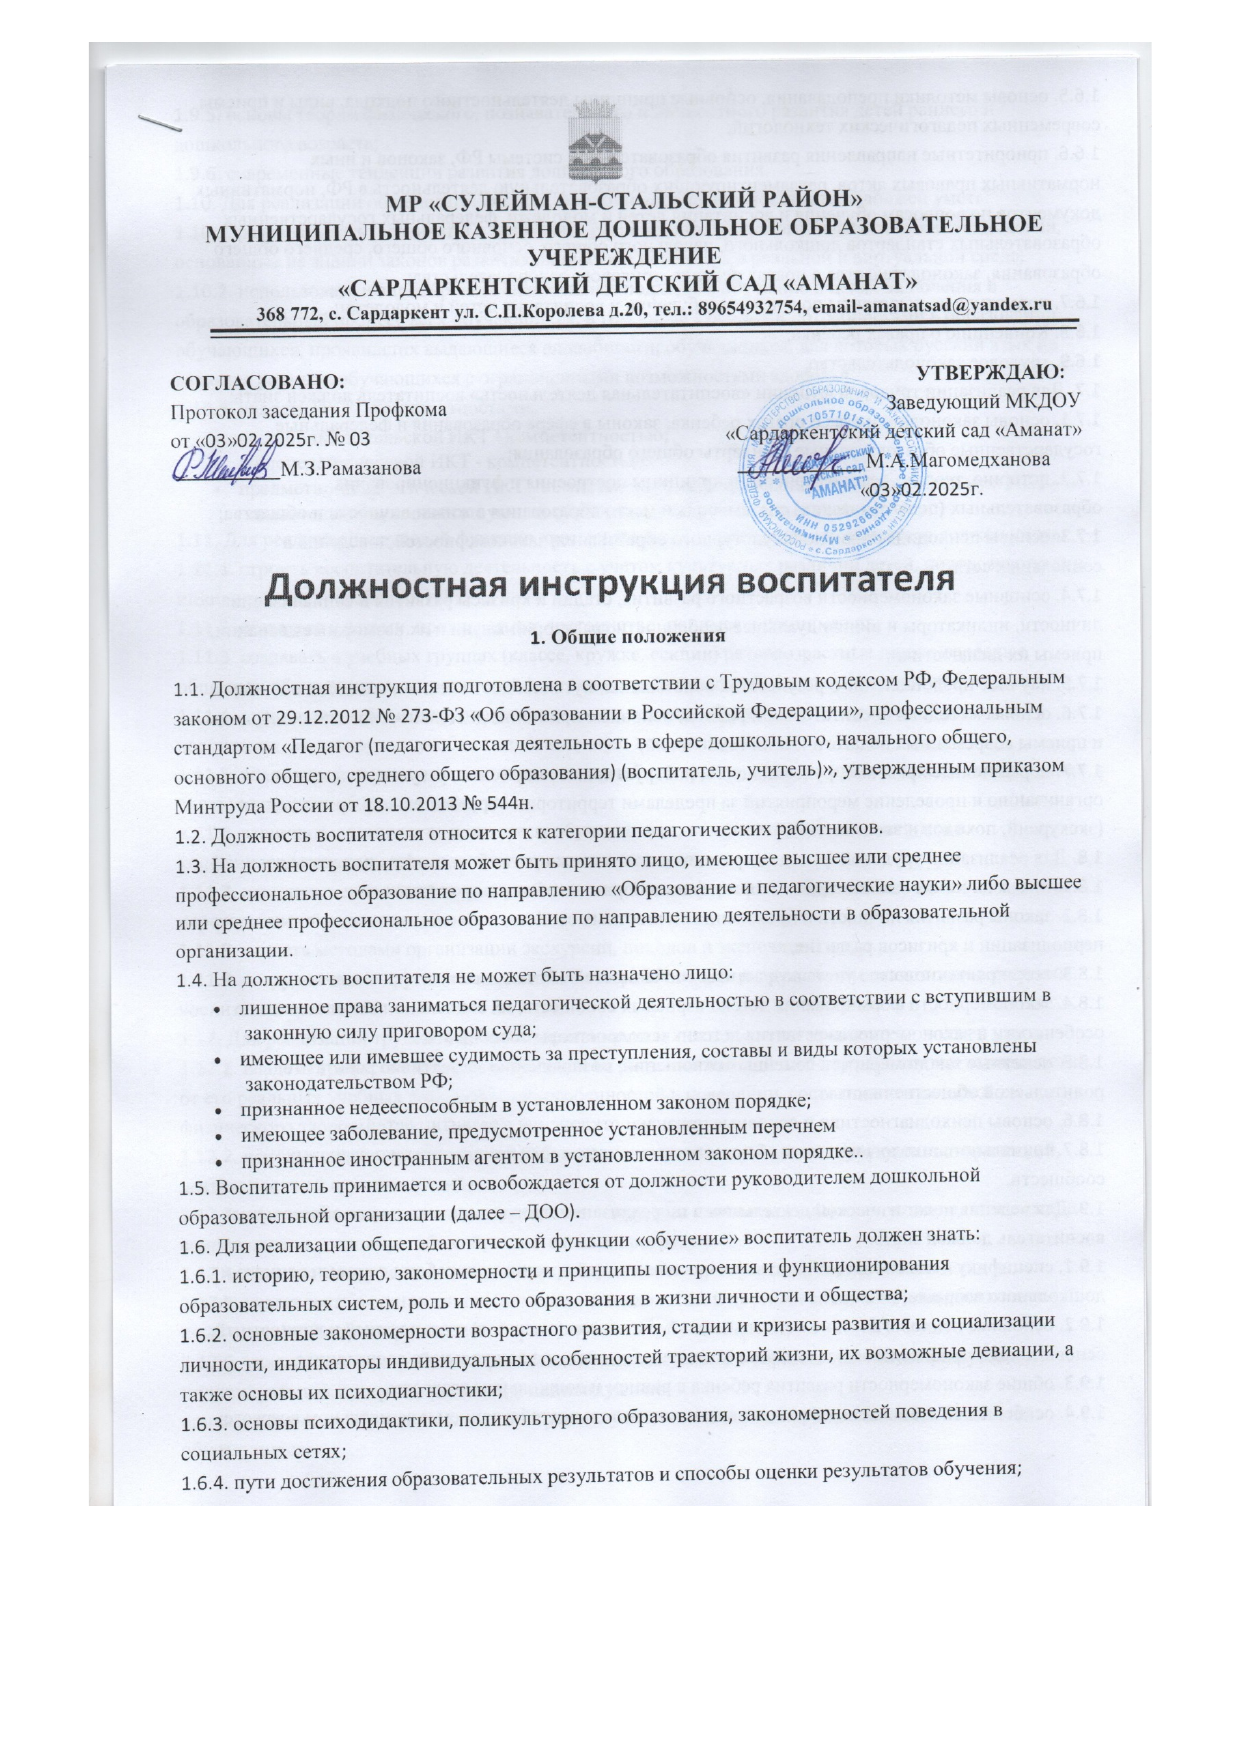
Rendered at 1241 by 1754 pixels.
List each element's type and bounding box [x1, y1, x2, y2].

picture [88, 42, 1152, 1506]
